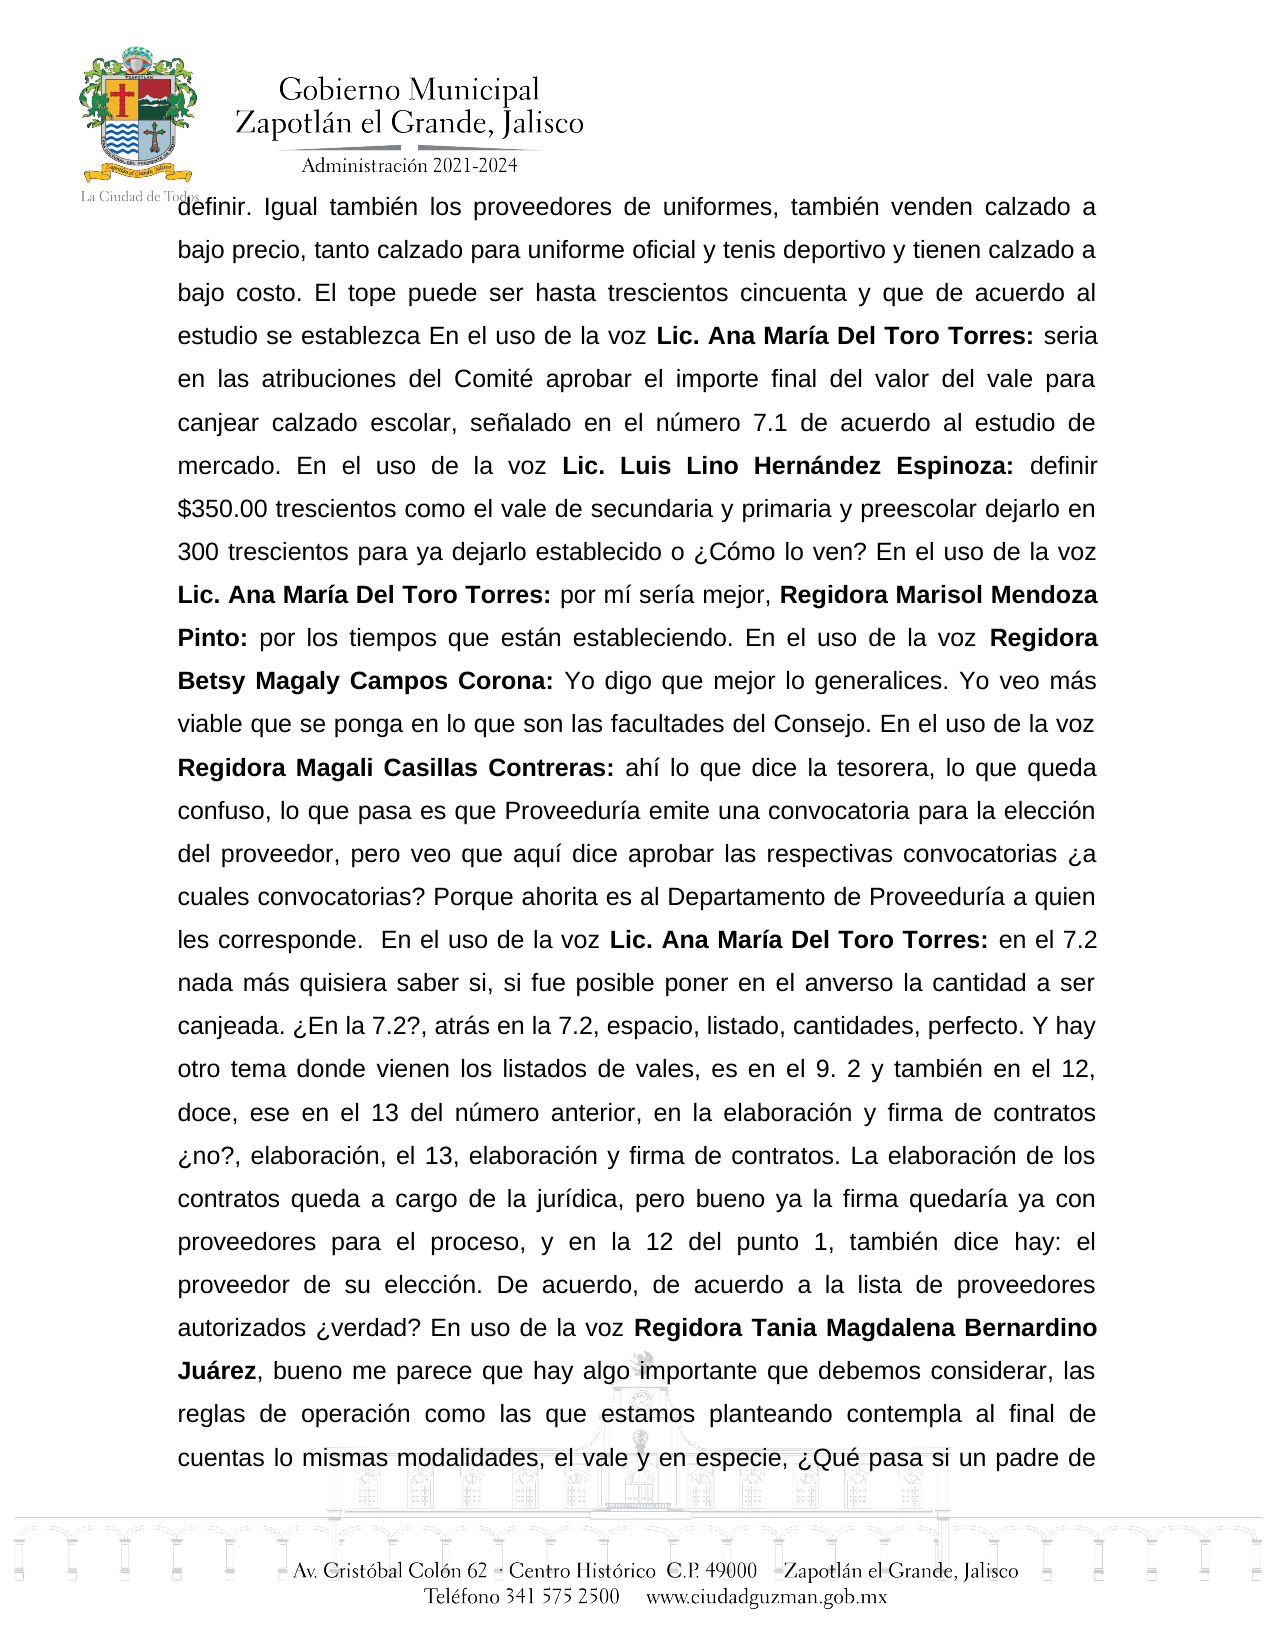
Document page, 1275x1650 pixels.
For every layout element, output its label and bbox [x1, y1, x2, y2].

picture [0, 1331, 1275, 1628]
picture [0, 0, 1275, 257]
text [177, 192, 1098, 1471]
